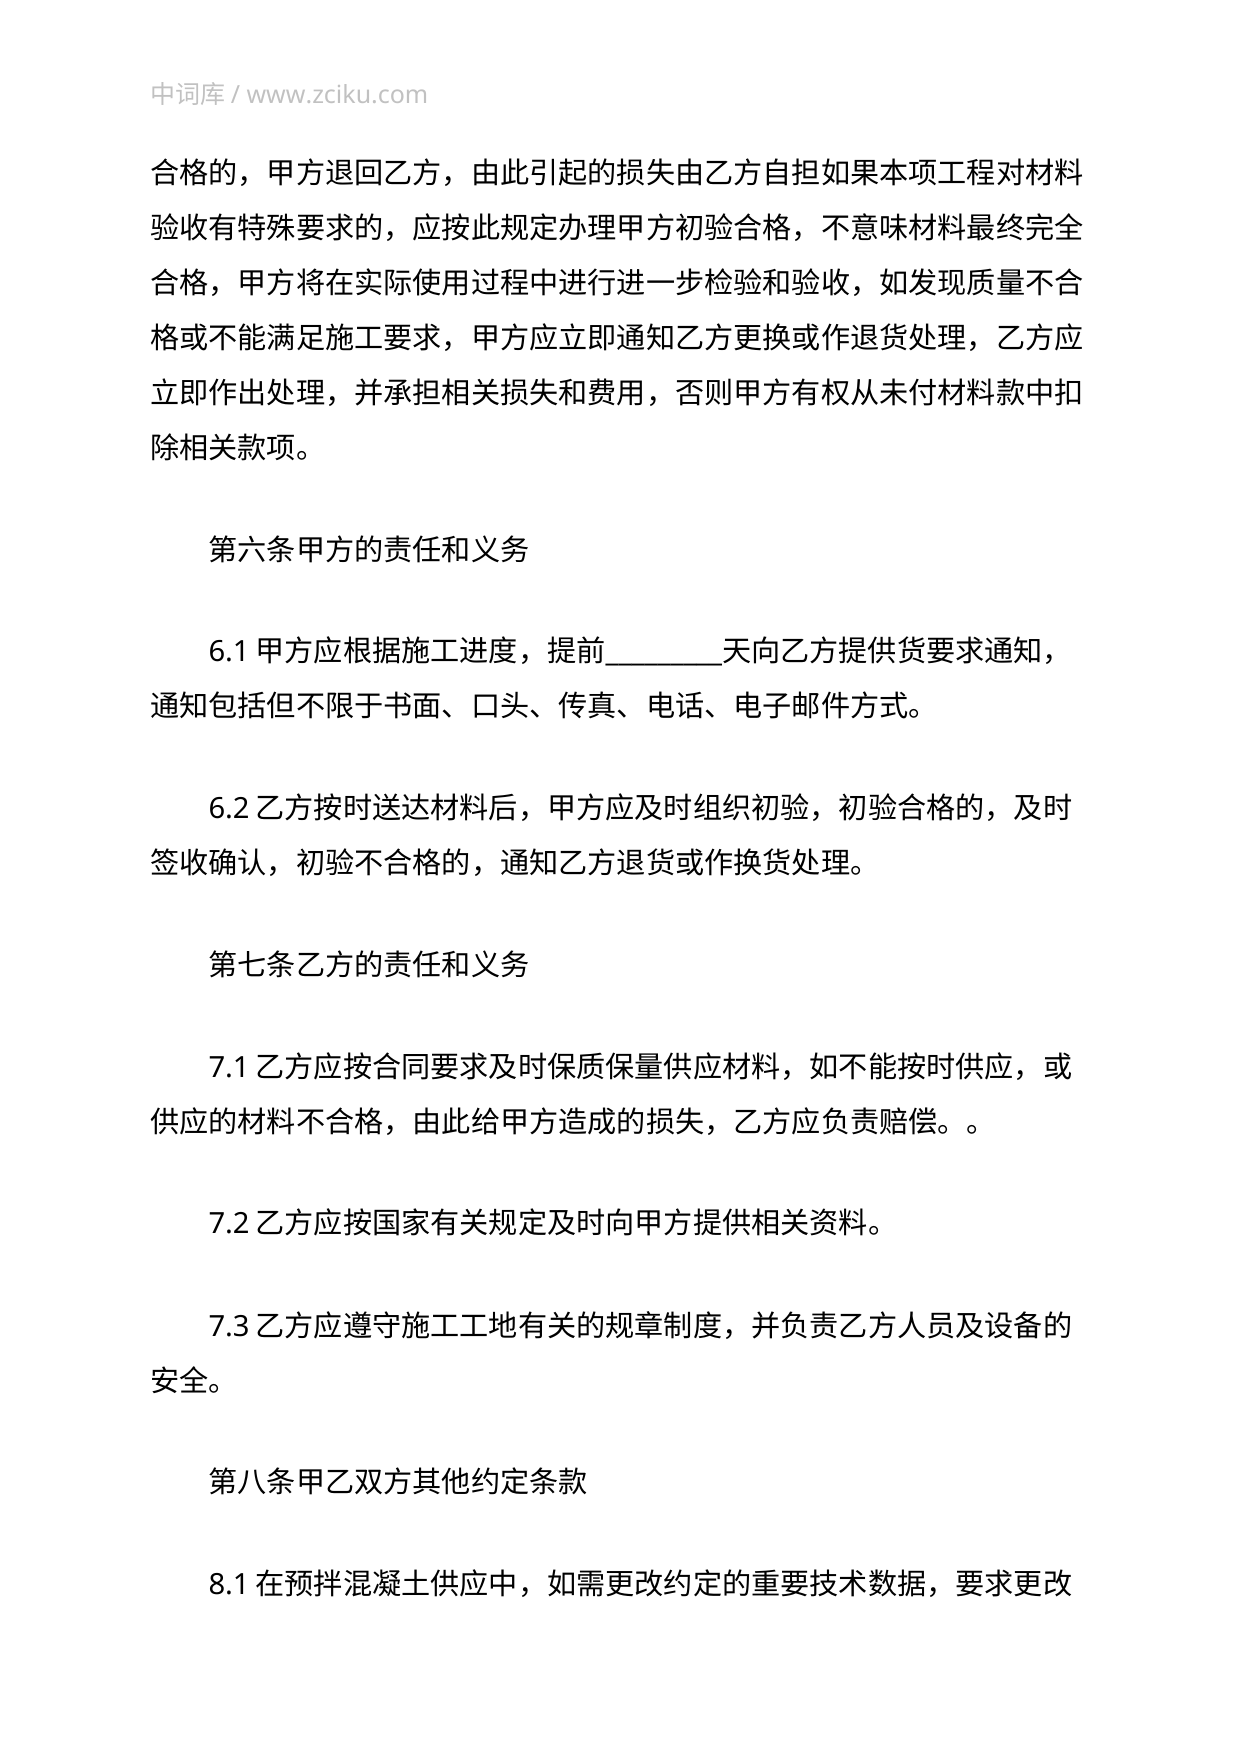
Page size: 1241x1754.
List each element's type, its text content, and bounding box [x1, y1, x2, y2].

text 6.2乙方按时送达材料后，甲方应及时组织初验，初验合格的，及时签收确认，初验不合格的，通知乙方退货或作换货处理。 [150, 785, 1090, 882]
text 7.1乙方应按合同要求及时保质保量供应材料，如不能按时供应，或供应的材料不合格，由此给甲方造成的损失，乙方应负责赔偿。。 [150, 1043, 1090, 1141]
text 第六条甲方的责任和义务 [150, 526, 1090, 568]
text 第七条乙方的责任和义务 [150, 942, 1090, 984]
text 第八条甲乙双方其他约定条款 [150, 1459, 1090, 1501]
text 7.2乙方应按国家有关规定及时向甲方提供相关资料。 [150, 1200, 1090, 1242]
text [150, 150, 1090, 467]
text 7.3乙方应遵守施工工地有关的规章制度，并负责乙方人员及设备的安全。 [150, 1302, 1090, 1399]
text 6.1甲方应根据施工进度，提前_________天向乙方提供货要求通知，通知包括但不限于书面、口头、传真、电话、电子邮件方式。 [150, 628, 1090, 725]
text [150, 1561, 1090, 1603]
